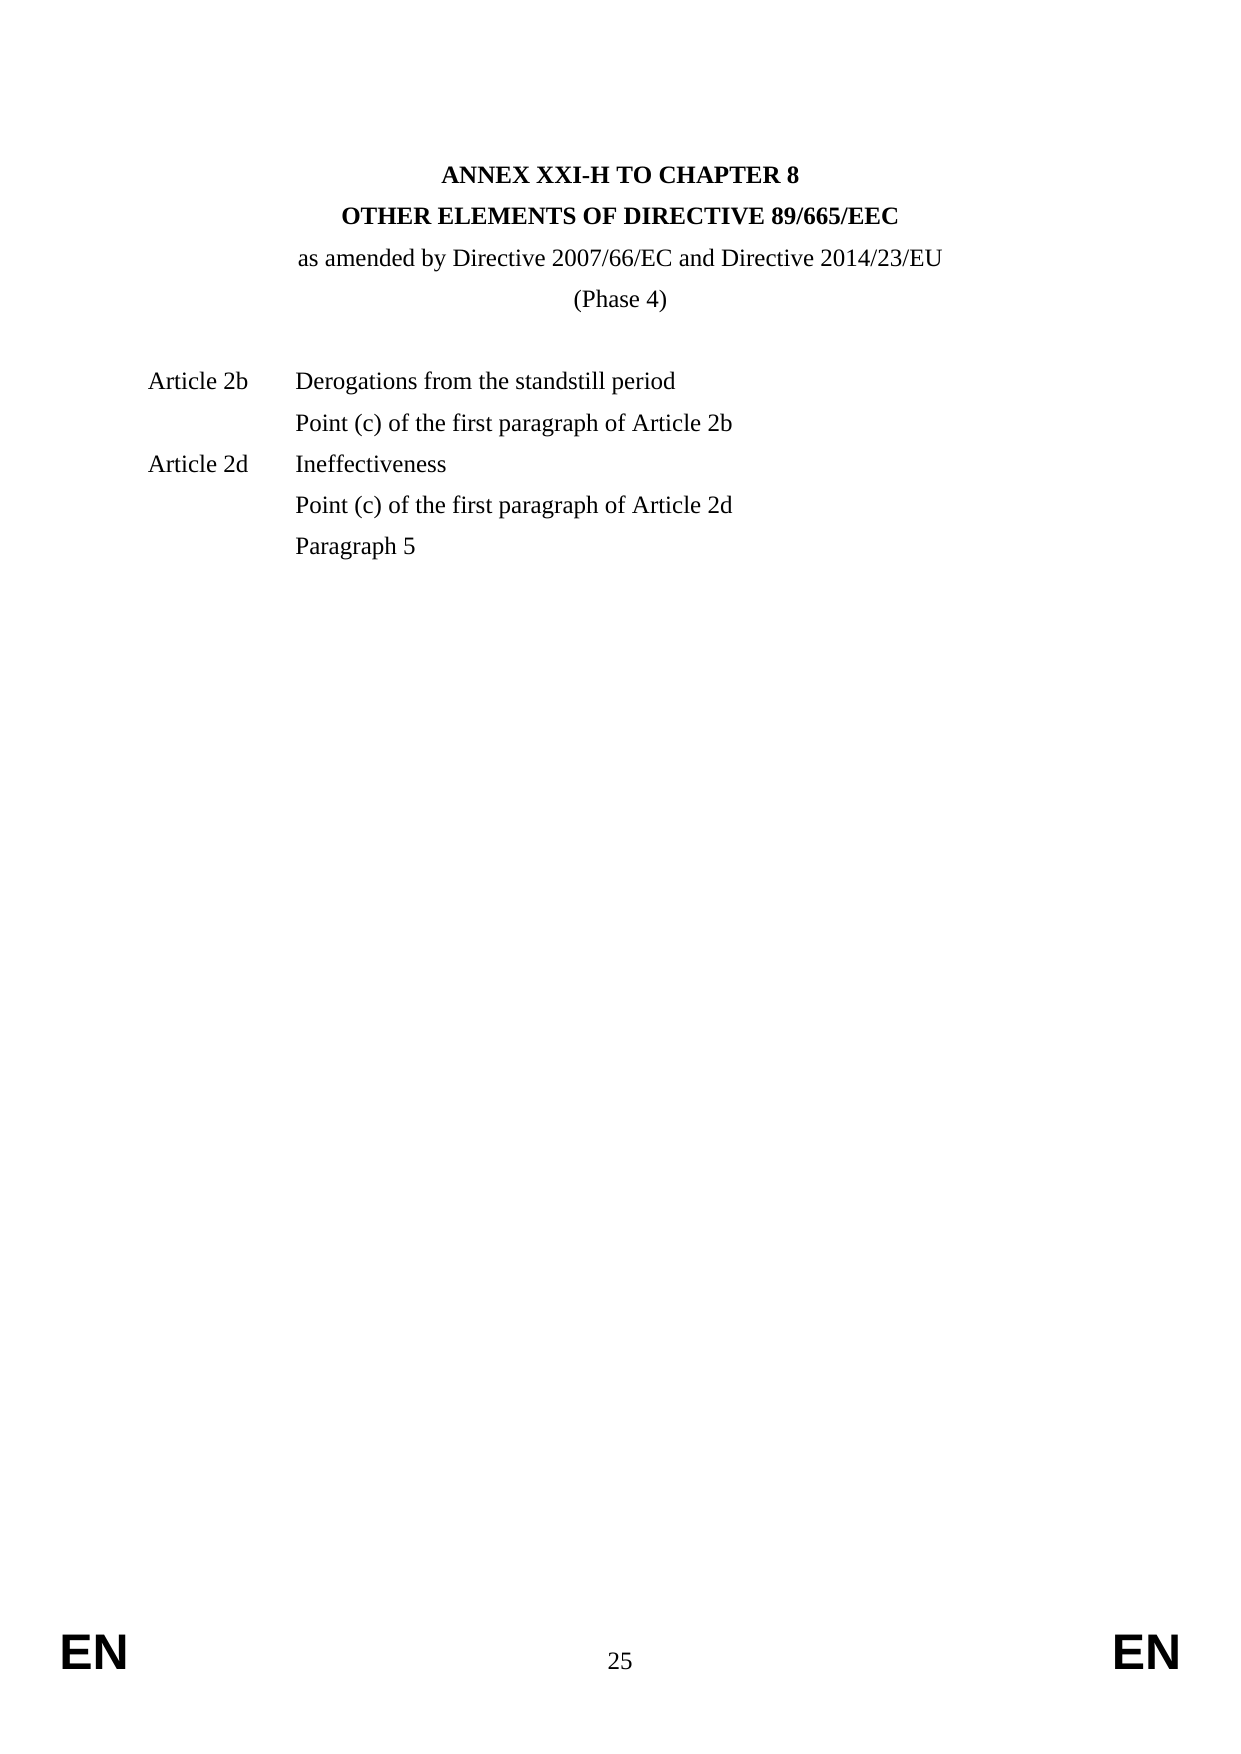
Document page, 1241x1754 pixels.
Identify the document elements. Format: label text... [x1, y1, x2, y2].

text Point (c) of the first paragraph of Article 2b [295, 408, 1093, 436]
text Article 2b Derogations from the standstill period [148, 366, 1093, 395]
text as amended by Directive 2007/66/EC and Directive 2014/23/EU [148, 243, 1093, 271]
text Other elements of Directive 89/665/EEC [148, 201, 1093, 230]
text (Phase 4) [148, 284, 1093, 313]
text Point (c) of the first paragraph of Article 2d [295, 490, 1093, 519]
text Paragraph 5 [295, 531, 1093, 560]
text Annex XXI-H to chapter 8 [148, 160, 1093, 189]
text Article 2d Ineffectiveness [148, 449, 1093, 478]
